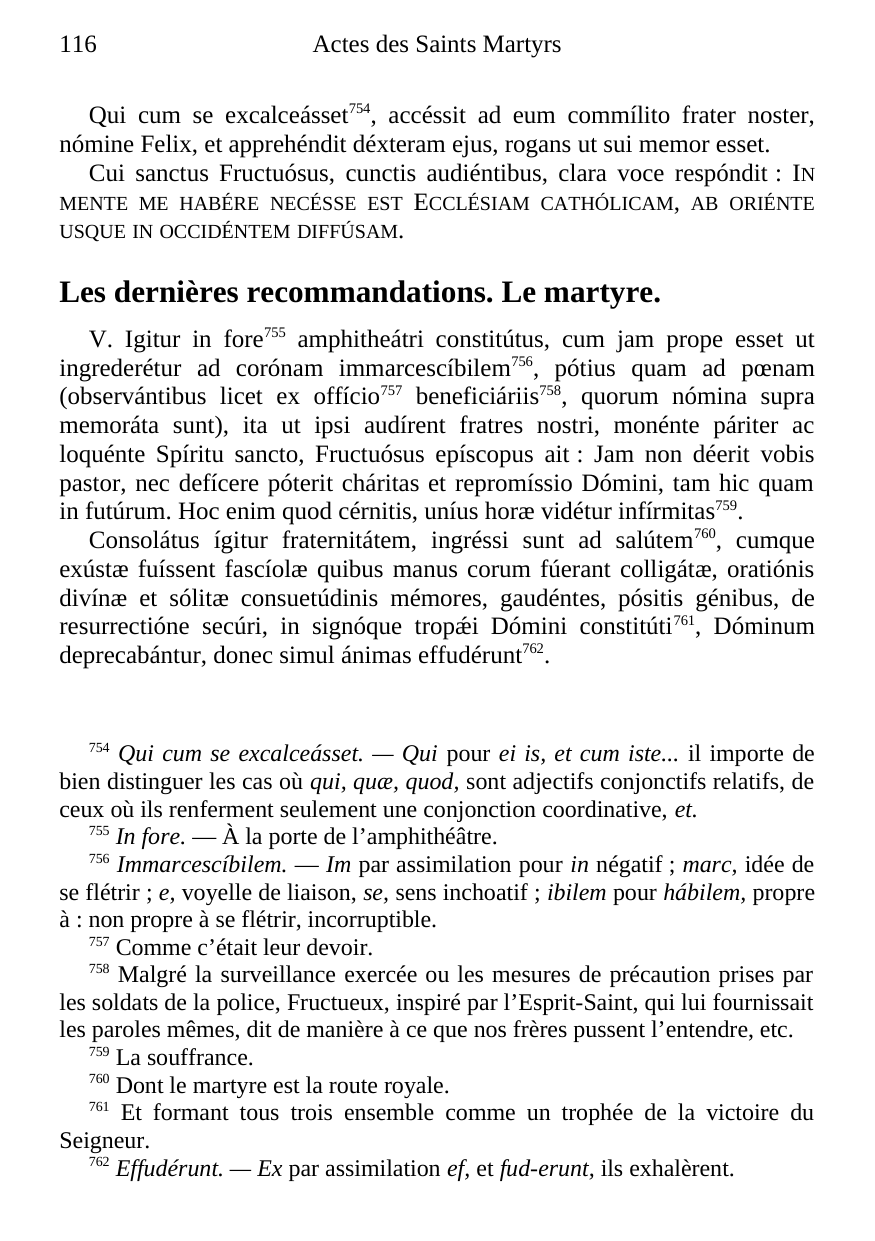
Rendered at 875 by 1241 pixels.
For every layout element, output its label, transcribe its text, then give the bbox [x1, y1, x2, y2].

text V. Igitur in fore amphitheátri constitútus, cum jam prope esset ut ingrederétur ad corónam immarcescíbilem, pótius quam ad pœnam (observántibus licet ex offício beneficiáriis, quorum nómina supra memoráta sunt), ita ut ipsi audírent fratres nostri, monénte páriter ac loquénte Spíritu sancto, Fructuósus epíscopus ait : Jam non déerit vobis pastor, nec defícere póterit cháritas et repromíssio Dómini, tam hic quam in futúrum. Hoc enim quod cérnitis, uníus horæ vidétur infírmitas. [59, 324, 815, 525]
text Consolátus ígitur fraternitátem, ingréssi sunt ad salútem, cumque exústæ fuíssent fascíolæ quibus manus corum fúerant colligátæ, oratiónis divínæ et sólitæ consuetúdinis mémores, gaudéntes, pósitis génibus, de resurrectióne secúri, in signóque tropǽi Dómini constitúti, Dóminum deprecabántur, donec simul ánimas effudérunt. [59, 525, 815, 669]
text Qui cum se excalceásset, accéssit ad eum commílito frater noster, nómine Felix, et apprehéndit déxteram ejus, rogans ut sui memor esset. [59, 100, 815, 158]
text Cui sanctus Fructuósus, cunctis audiéntibus, clara voce respóndit : In mente me habére necésse est Ecclésiam cathólicam, ab oriénte usque in occidéntem diffúsam. [59, 158, 815, 244]
subtitle Les dernières recommandations. Le martyre. [59, 273, 815, 309]
